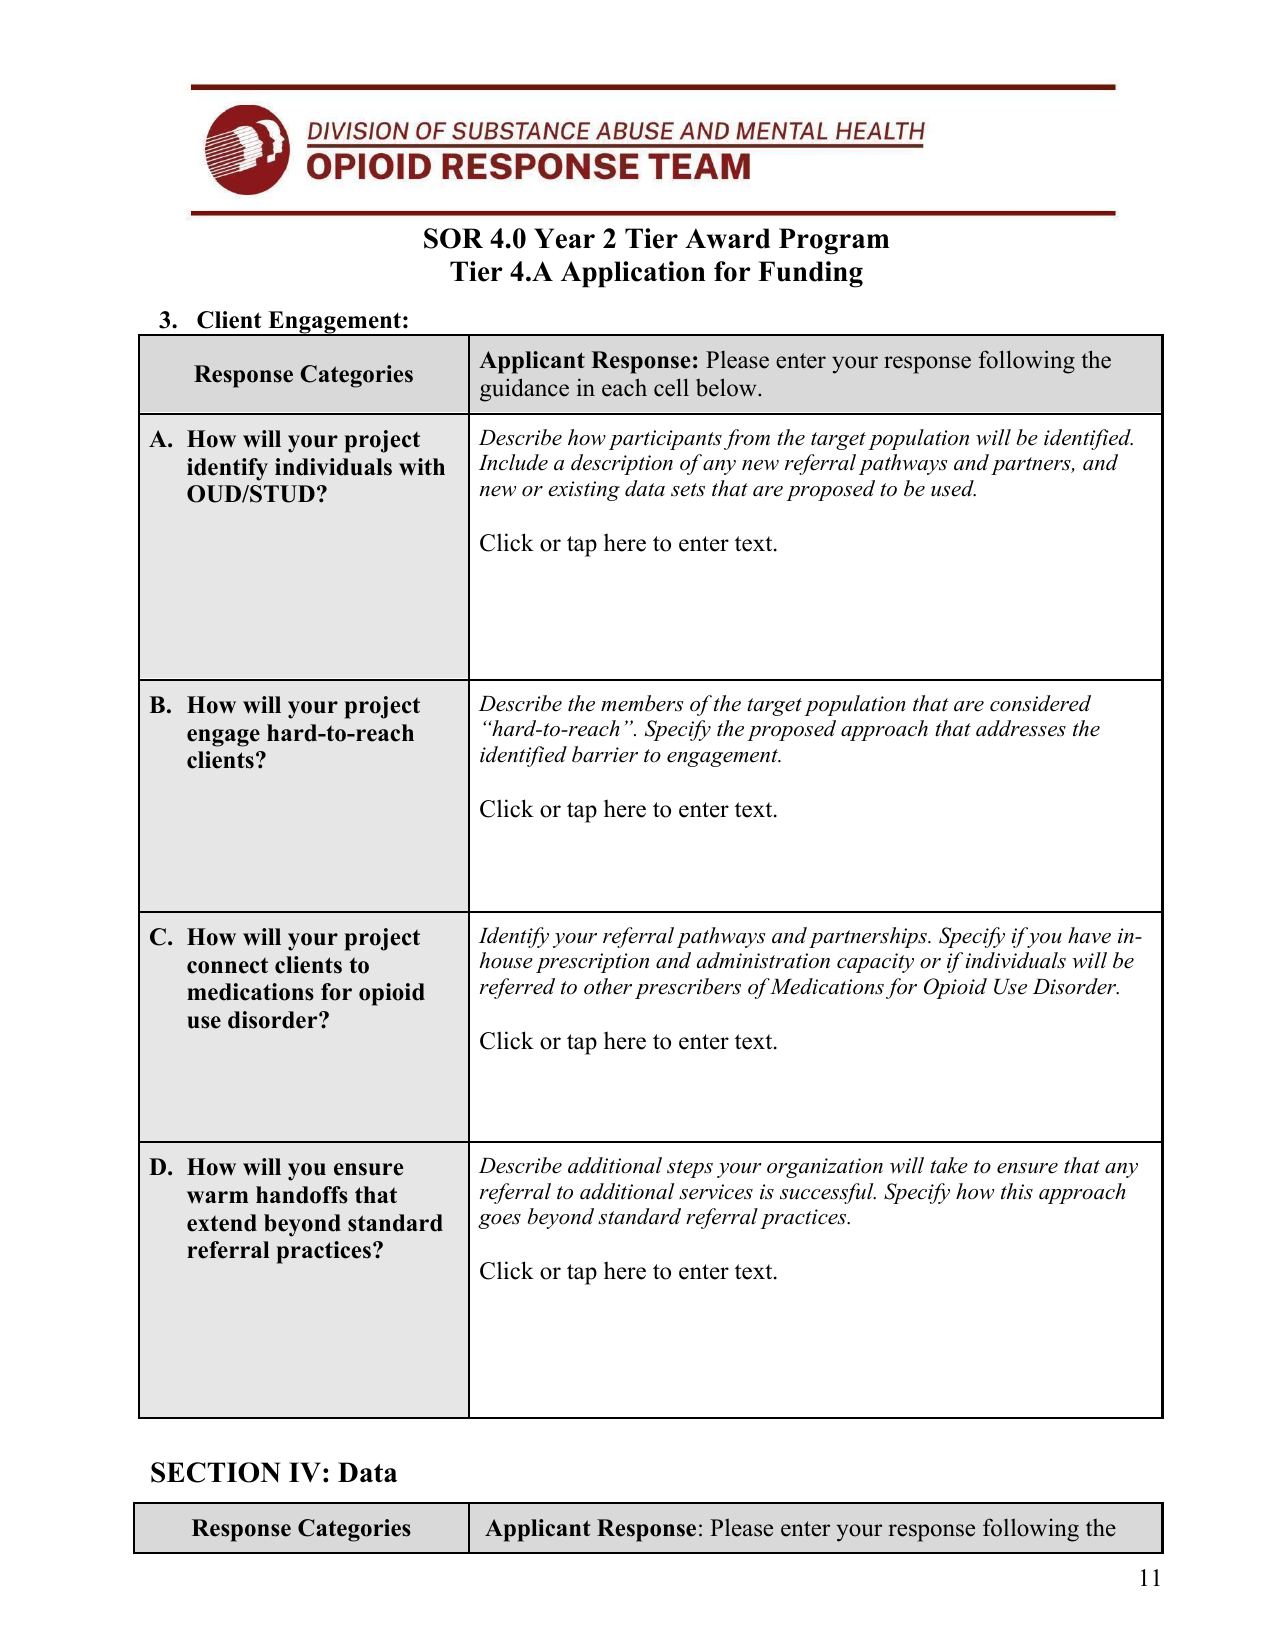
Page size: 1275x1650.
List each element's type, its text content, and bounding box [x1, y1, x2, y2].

table_cell How will you ensure warm handoffs that extend beyond standard referral practices? [140, 1143, 468, 1417]
subtitle SECTION IV: Data [150, 1457, 1162, 1489]
table_cell Describe additional steps your organization will take to ensure that any referral to additional services is successful. Specify how this approach goes beyond standard referral practices. [470, 1143, 1161, 1417]
table_header Applicant Response: Please enter your response following the guidance in each cell below. [470, 1504, 1161, 1552]
table_cell How will your project engage hard-to-reach clients? [140, 681, 468, 911]
table_cell Identify your referral pathways and partnerships. Specify if you have in-house prescription and administration capacity or if individuals will be referred to other prescribers of Medications for Opioid Use Disorder. [470, 913, 1161, 1141]
table_cell How will your project identify individuals with OUD/STUD? [140, 415, 468, 678]
table_cell Describe the members of the target population that are considered “hard-to-reach”. Specify the proposed approach that addresses the identified barrier to engagement. [470, 681, 1161, 911]
table_cell How will your project connect clients to medications for opioid use disorder? [140, 913, 468, 1141]
list Client Engagement: [159, 306, 1162, 334]
table_header Response Categories [135, 1504, 468, 1552]
table_cell Describe how participants from the target population will be identified. Include a description of any new referral pathways and partners, and new or existing data sets that are proposed to be used. [470, 415, 1161, 678]
picture [164, 57, 1149, 223]
table_header Response Categories [140, 336, 468, 412]
table_header Applicant Response: Please enter your response following the guidance in each cell below. [470, 336, 1161, 412]
